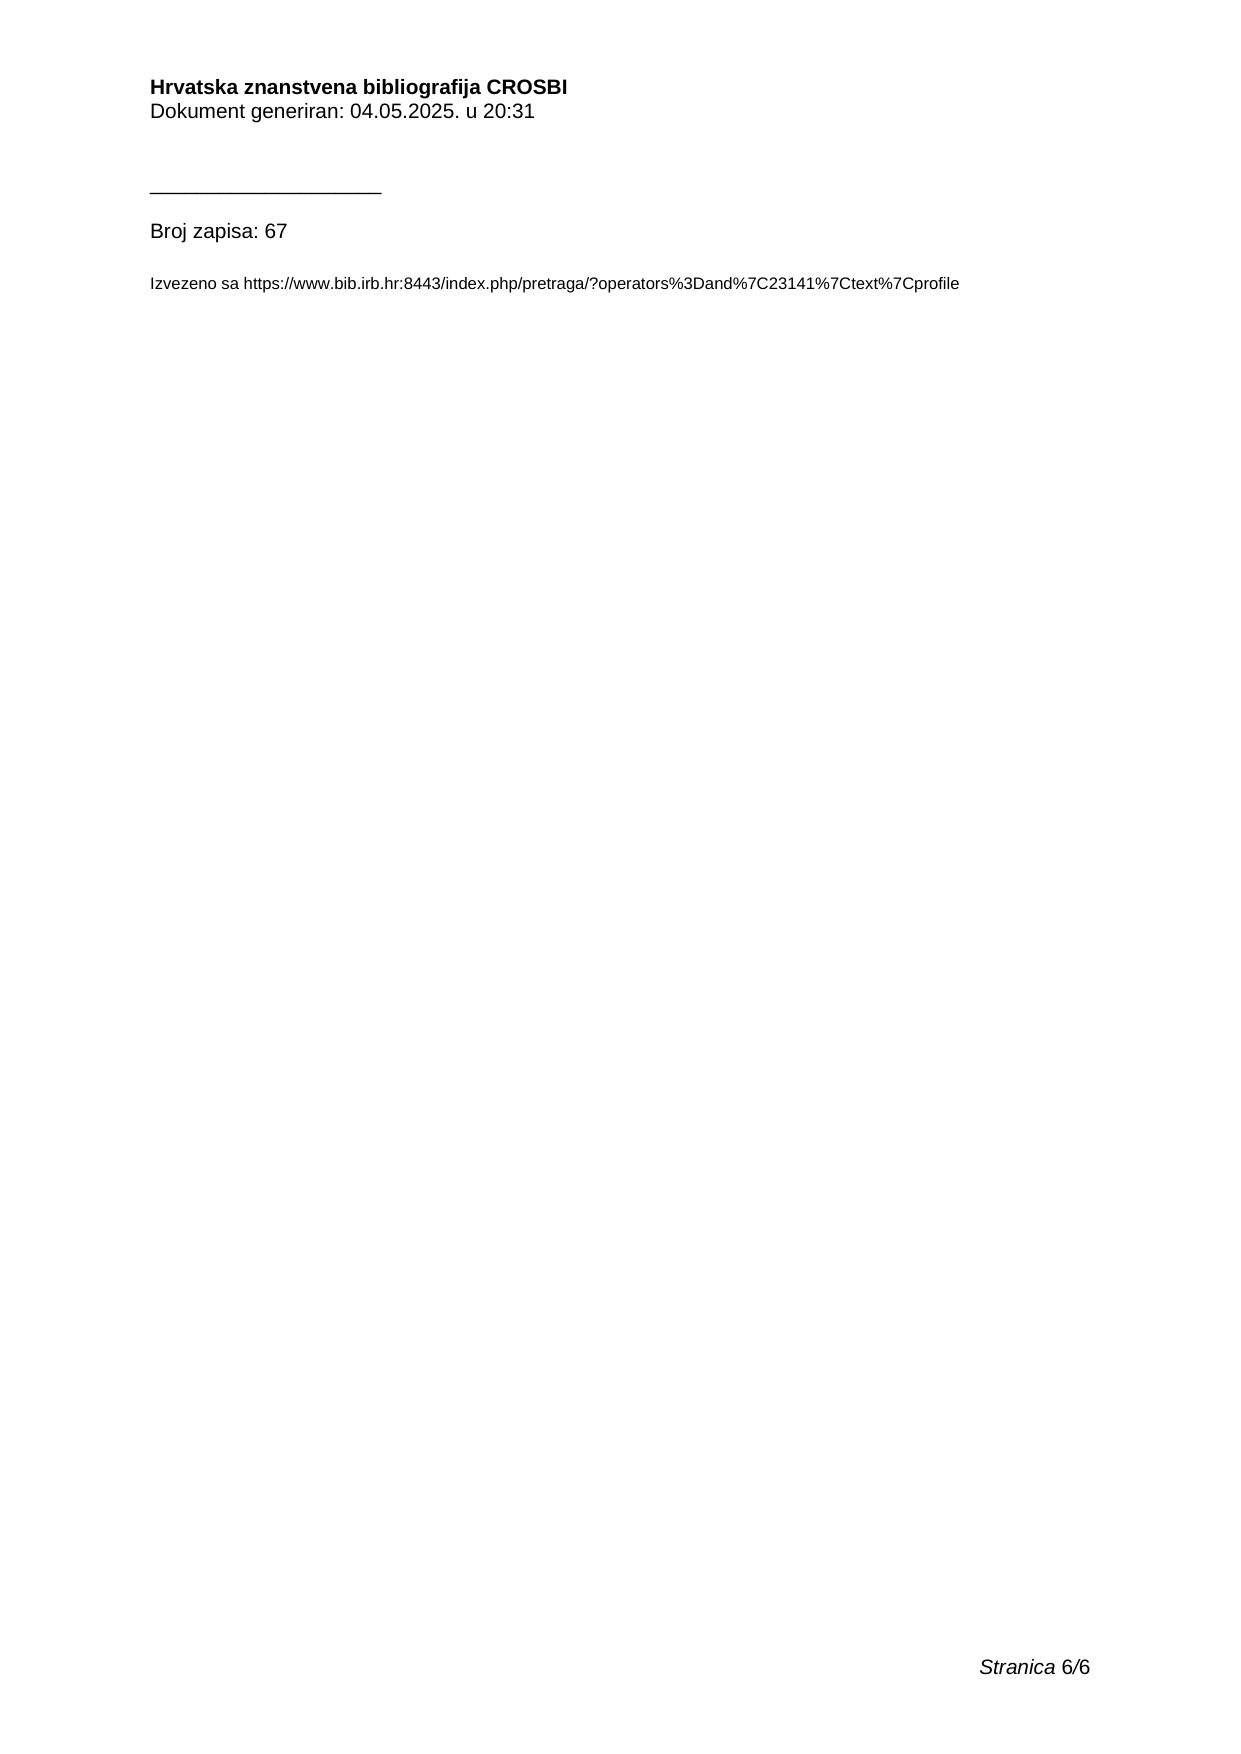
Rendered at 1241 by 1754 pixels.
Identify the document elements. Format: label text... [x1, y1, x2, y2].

text ____________________ [150, 171, 1090, 195]
text Broj zapisa: 67 [150, 219, 1090, 243]
text Izvezeno sa https://www.bib.irb.hr:8443/index.php/pretraga/?operators%3Dand%7C23141%7Ctext%7Cprofile [150, 274, 1090, 293]
